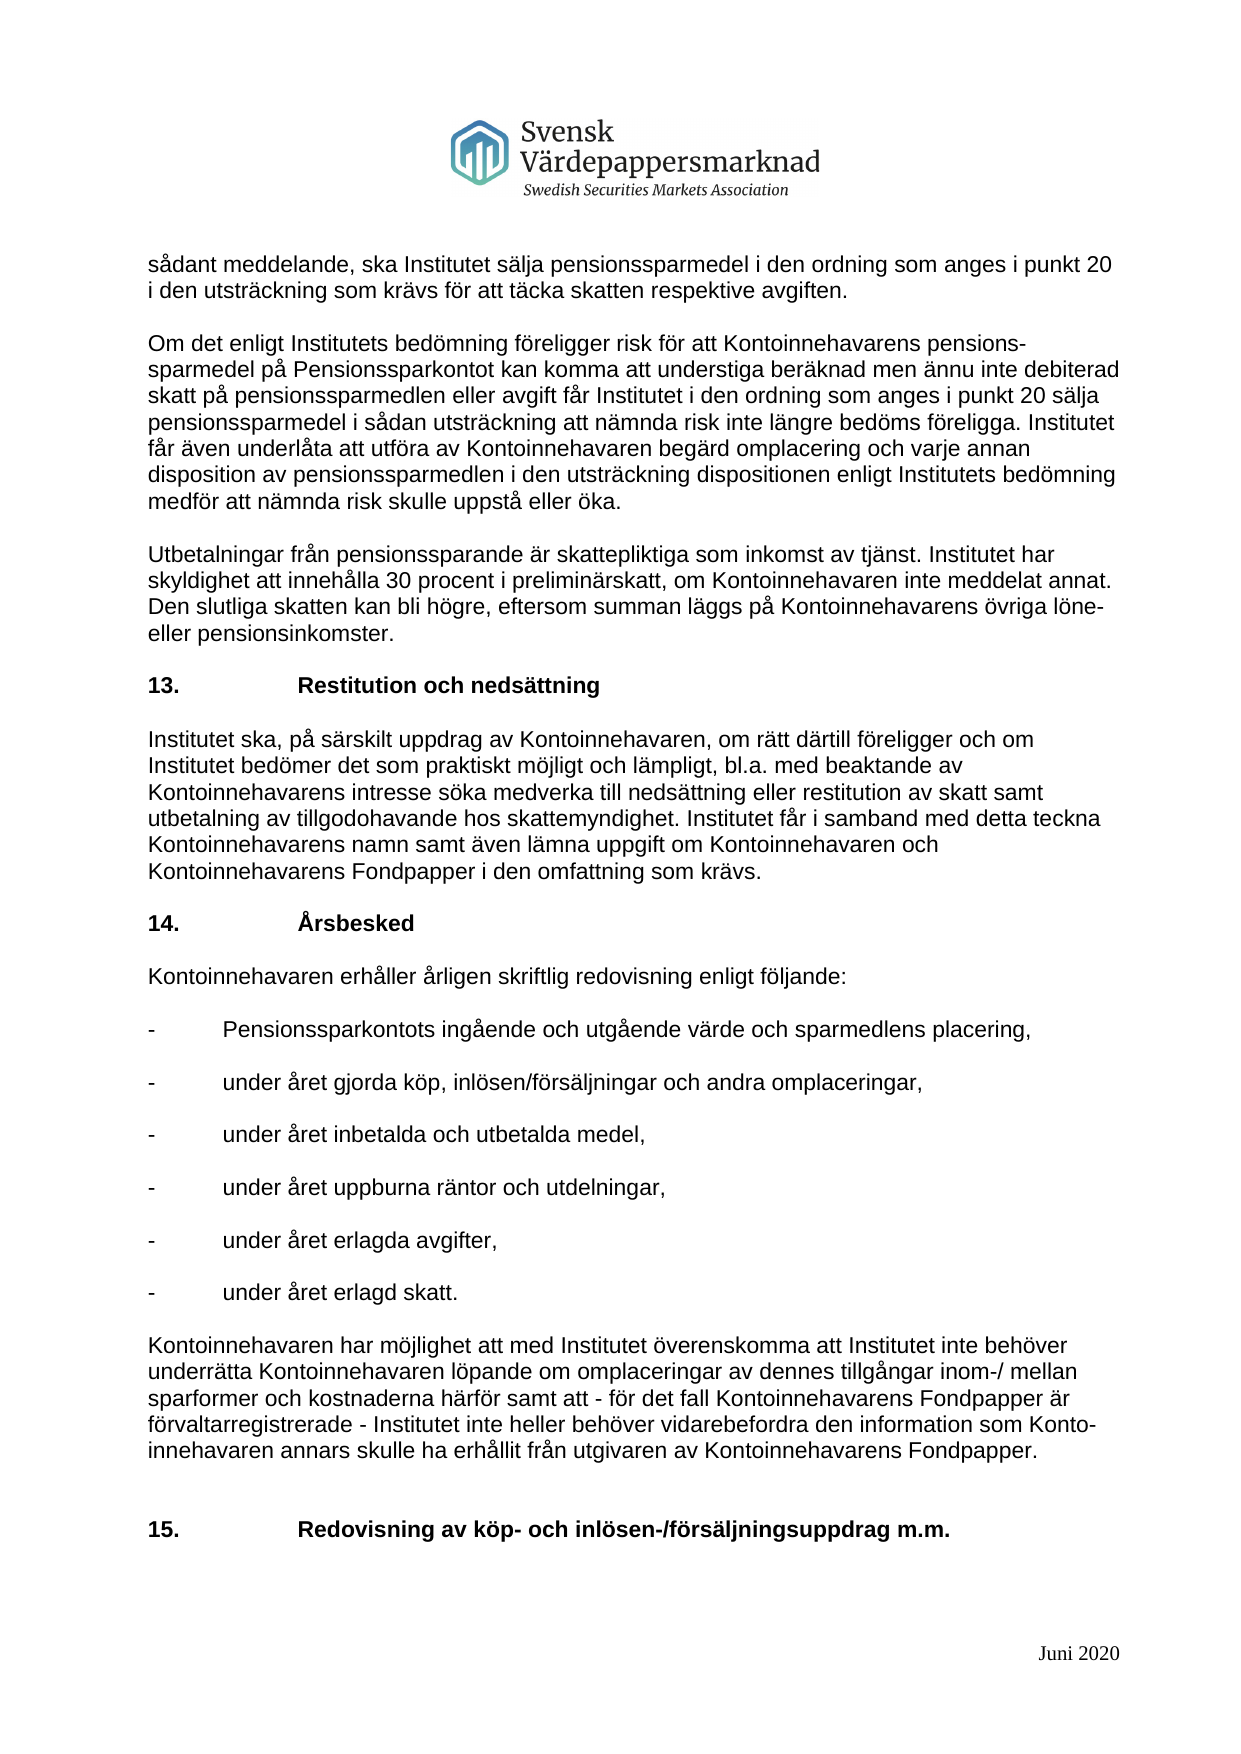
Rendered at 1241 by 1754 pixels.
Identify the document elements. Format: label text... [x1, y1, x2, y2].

text Kontoinnehavaren har möjlighet att med Institutet överenskomma att Institutet inte behöver underrätta Kontoinnehavaren löpande om omplaceringar av dennes tillgångar inom-/ mellan sparformer och kostnaderna härför samt att - för det fall Kontoinnehavarens Fondpapper är förvaltarregistrerade - Institutet inte heller behöver vidarebefordra den information som Konto-innehavaren annars skulle ha erhållit från utgivaren av Kontoinnehavarens Fondpapper. [148, 1332, 1122, 1464]
text - under året uppburna räntor och utdelningar, [148, 1174, 1122, 1200]
text Om det enligt Institutets bedömning föreligger risk för att Kontoinnehavarens pensions-sparmedel på Pensionssparkontot kan komma att understiga beräknad men ännu inte debiterad skatt på pensionssparmedlen eller avgift får Institutet i den ordning som anges i punkt 20 sälja pensionssparmedel i sådan utsträckning att nämnda risk inte längre bedöms föreligga. Institutet får även underlåta att utföra av Kontoinnehavaren begärd omplacering och varje annan disposition av pensionssparmedlen i den utsträckning dispositionen enligt Institutets bedömning medför att nämnda risk skulle uppstå eller öka. [148, 330, 1122, 514]
text 15. Redovisning av köp- och inlösen-/försäljningsuppdrag m.m. [148, 1516, 1122, 1543]
text Institutet ska, på särskilt uppdrag av Kontoinnehavaren, om rätt därtill föreligger och om Institutet bedömer det som praktiskt möjligt och lämpligt, bl.a. med beaktande av Kontoinnehavarens intresse söka medverka till nedsättning eller restitution av skatt samt utbetalning av tillgodohavande hos skattemyndighet. Institutet får i samband med detta teckna Kontoinnehavarens namn samt även lämna uppgift om Kontoinnehavaren och Kontoinnehavarens Fondpapper i den omfattning som krävs. [148, 726, 1122, 884]
text Kontoinnehavaren erhåller årligen skriftlig redovisning enligt följande: [148, 963, 1122, 989]
text - under året erlagd skatt. [148, 1279, 1122, 1306]
text - Pensionssparkontots ingående och utgående värde och sparmedlens placering, [148, 1016, 1122, 1042]
text Utbetalningar från pensionssparande är skattepliktiga som inkomst av tjänst. Institutet har skyldighet att innehålla 30 procent i preliminärskatt, om Kontoinnehavaren inte meddelat annat. Den slutliga skatten kan bli högre, eftersom summan läggs på Kontoinnehavarens övriga löne- eller pensionsinkomster. [148, 541, 1122, 646]
text - under året inbetalda och utbetalda medel, [148, 1121, 1122, 1147]
text - under året gjorda köp, inlösen/försäljningar och andra omplaceringar, [148, 1068, 1122, 1095]
picture [450, 118, 820, 197]
text 13. Restitution och nedsättning [148, 672, 1122, 699]
text 14. Årsbesked [148, 910, 1122, 937]
text - under året erlagda avgifter, [148, 1227, 1122, 1253]
